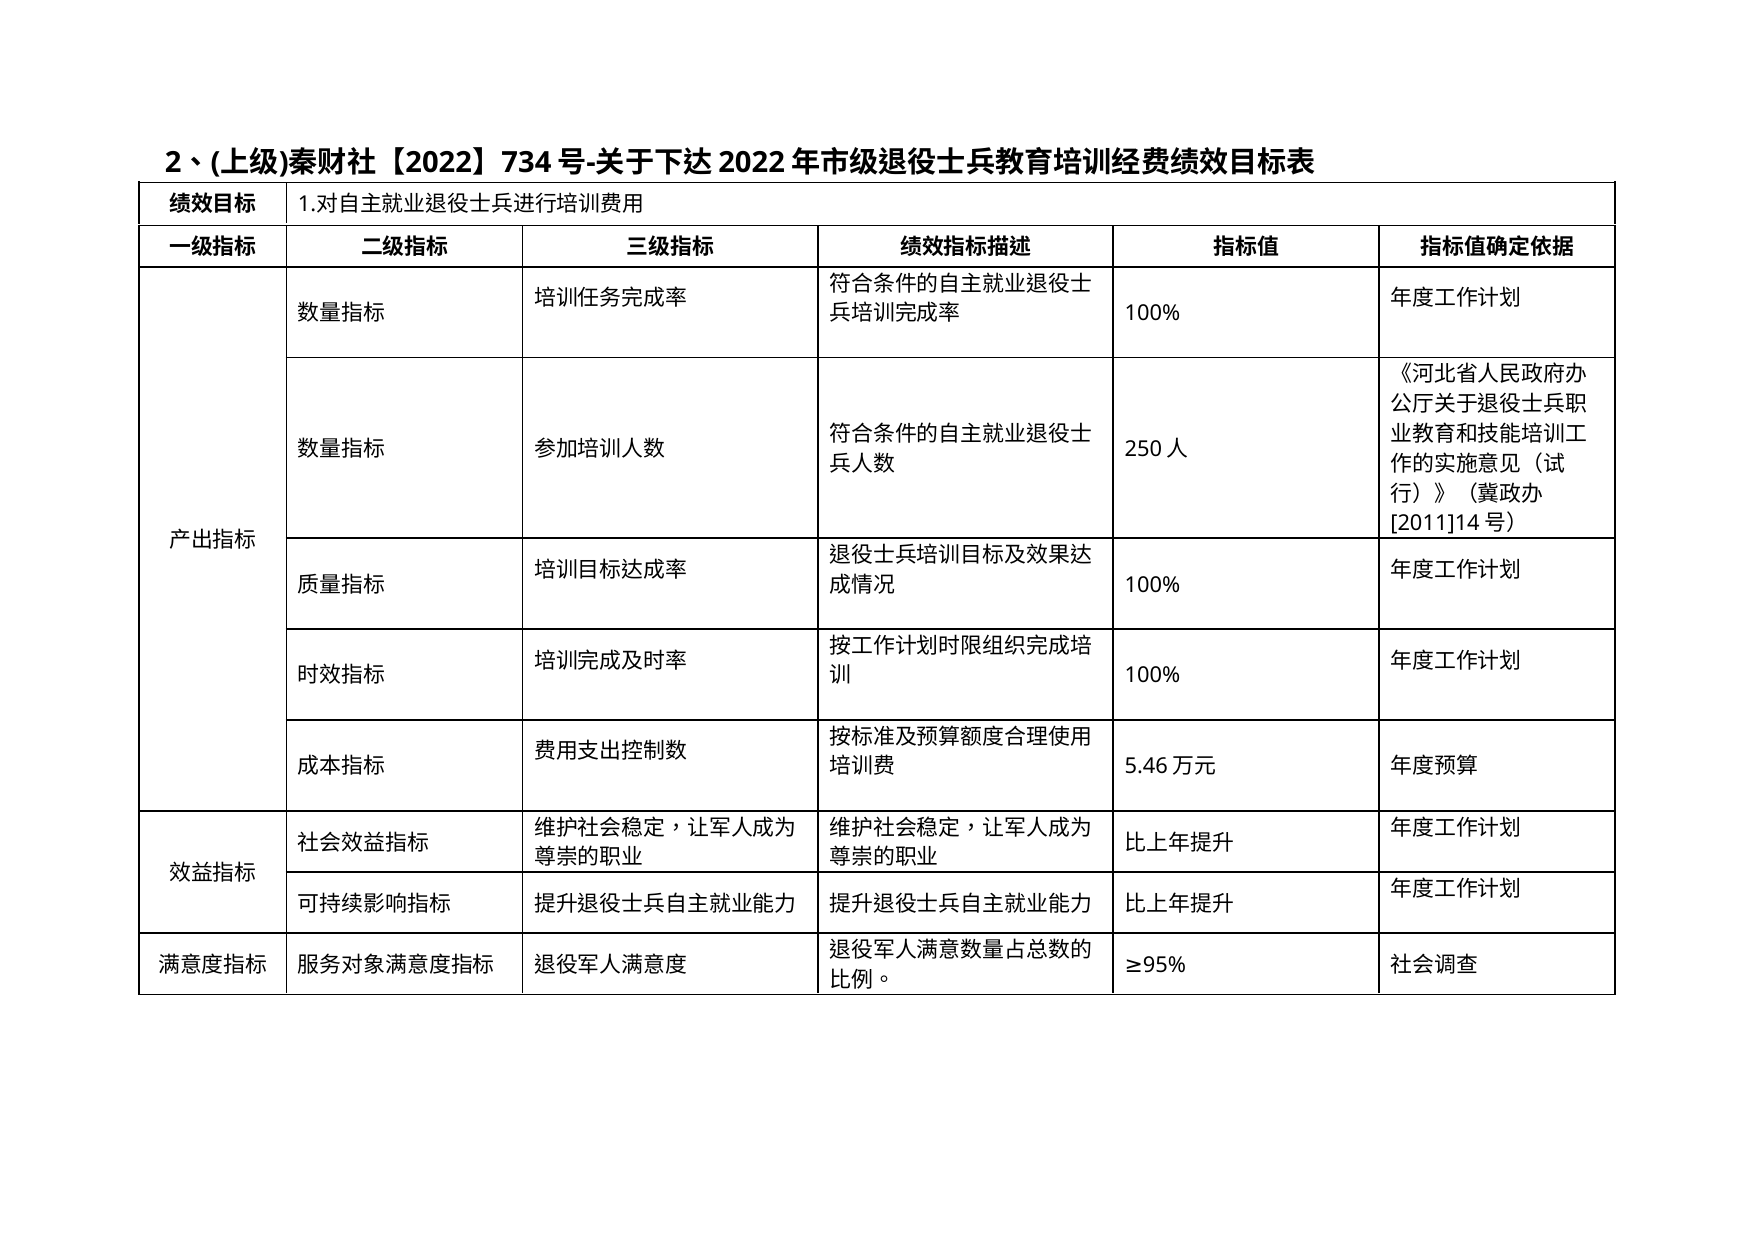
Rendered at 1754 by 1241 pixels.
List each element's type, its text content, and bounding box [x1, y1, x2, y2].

table_cell 比上年提升 [1114, 812, 1378, 871]
table_header 绩效指标描述 [819, 226, 1112, 266]
table_cell 年度工作计划 [1380, 268, 1614, 357]
table_cell 提升退役士兵自主就业能力 [819, 873, 1112, 932]
table_cell 质量指标 [287, 539, 522, 628]
table_cell 按工作计划时限组织完成培训 [819, 630, 1112, 719]
table_cell 退役军人满意度 [523, 934, 817, 993]
table_cell 数量指标 [287, 268, 522, 357]
table_cell 费用支出控制数 [523, 721, 817, 810]
table_cell 100% [1114, 539, 1378, 628]
table_cell 退役士兵培训目标及效果达成情况 [819, 539, 1112, 628]
table_header 指标值 [1114, 226, 1378, 266]
table_cell 100% [1114, 630, 1378, 719]
table_cell 社会调查 [1380, 934, 1614, 993]
table_cell 成本指标 [287, 721, 522, 810]
table_cell 参加培训人数 [523, 358, 817, 537]
table_cell 社会效益指标 [287, 812, 522, 871]
table_cell 符合条件的自主就业退役士兵培训完成率 [819, 268, 1112, 357]
table_cell 维护社会稳定，让军人成为尊崇的职业 [819, 812, 1112, 871]
table_cell 维护社会稳定，让军人成为尊崇的职业 [523, 812, 817, 871]
table_cell 按标准及预算额度合理使用培训费 [819, 721, 1112, 810]
table_cell 数量指标 [287, 358, 522, 537]
table_cell 产出指标 [140, 268, 286, 810]
table_cell 比上年提升 [1114, 873, 1378, 932]
table_cell 5.46万元 [1114, 721, 1378, 810]
table_header 指标值确定依据 [1380, 226, 1614, 266]
table_header 一级指标 [140, 226, 286, 266]
table_cell 培训完成及时率 [523, 630, 817, 719]
table_cell 年度工作计划 [1380, 539, 1614, 628]
table_cell 培训任务完成率 [523, 268, 817, 357]
table_cell 《河北省人民政府办公厅关于退役士兵职业教育和技能培训工作的实施意见（试行）》（冀政办[2011]14号） [1380, 358, 1614, 537]
table_cell 100% [1114, 268, 1378, 357]
table_cell 退役军人满意数量占总数的比例。 [819, 934, 1112, 993]
table_cell 提升退役士兵自主就业能力 [523, 873, 817, 932]
table_cell 年度预算 [1380, 721, 1614, 810]
table_cell 250人 [1114, 358, 1378, 537]
table_cell 效益指标 [140, 812, 286, 932]
table_header 1.对自主就业退役士兵进行培训费用 [287, 183, 1614, 223]
table_cell 年度工作计划 [1380, 873, 1614, 932]
table_cell 年度工作计划 [1380, 630, 1614, 719]
table_cell 符合条件的自主就业退役士兵人数 [819, 358, 1112, 537]
table_cell 满意度指标 [140, 934, 286, 993]
table_cell ≥95% [1114, 934, 1378, 993]
table_header 三级指标 [523, 226, 817, 266]
text 2、(上级)秦财社【2022】734号-关于下达2022年市级退役士兵教育培训经费绩效目标表 [106, 142, 1648, 181]
table_cell 可持续影响指标 [287, 873, 522, 932]
table_cell 服务对象满意度指标 [287, 934, 522, 993]
table_cell 年度工作计划 [1380, 812, 1614, 871]
table_header 二级指标 [287, 226, 522, 266]
table_cell 时效指标 [287, 630, 522, 719]
table_header 绩效目标 [140, 183, 286, 223]
table_cell 培训目标达成率 [523, 539, 817, 628]
